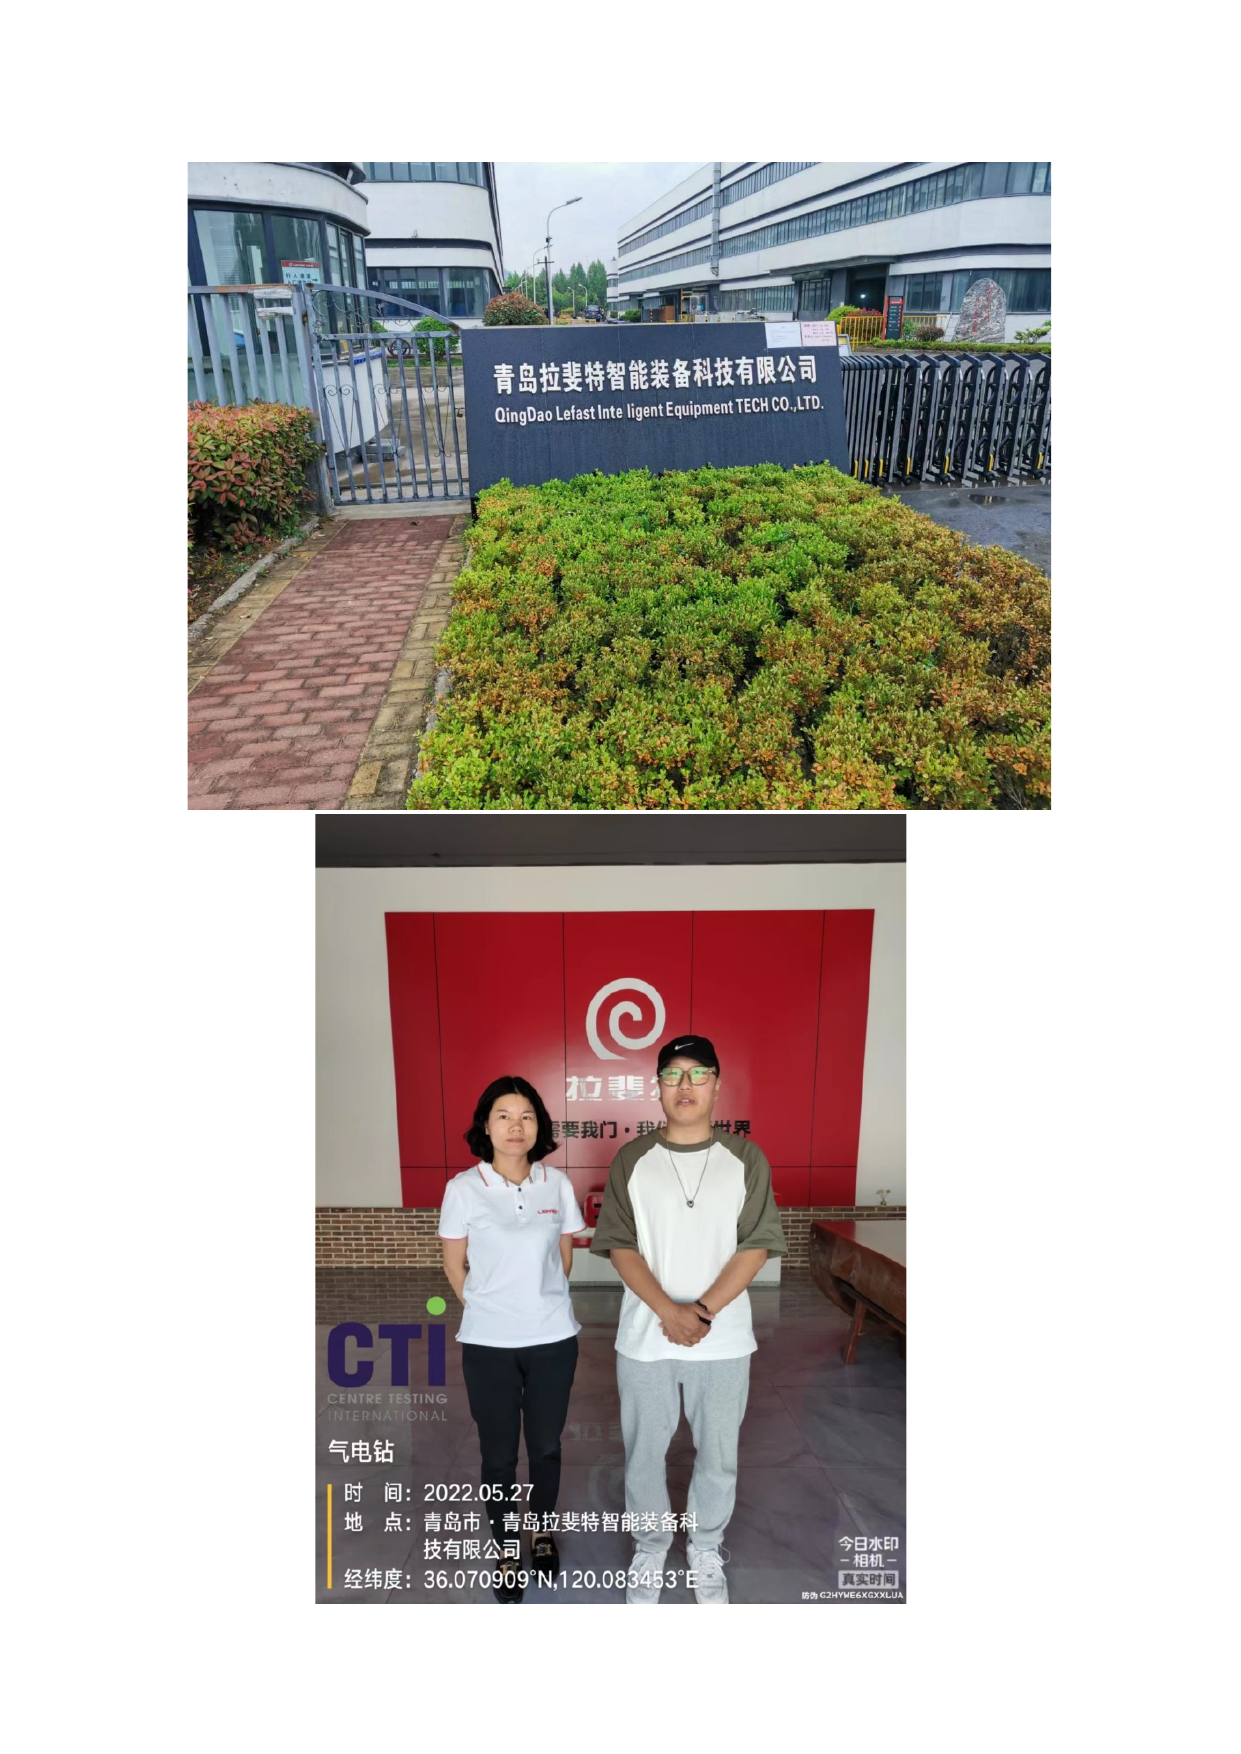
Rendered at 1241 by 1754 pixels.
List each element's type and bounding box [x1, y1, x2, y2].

picture [187, 162, 1052, 810]
picture [315, 814, 907, 1604]
